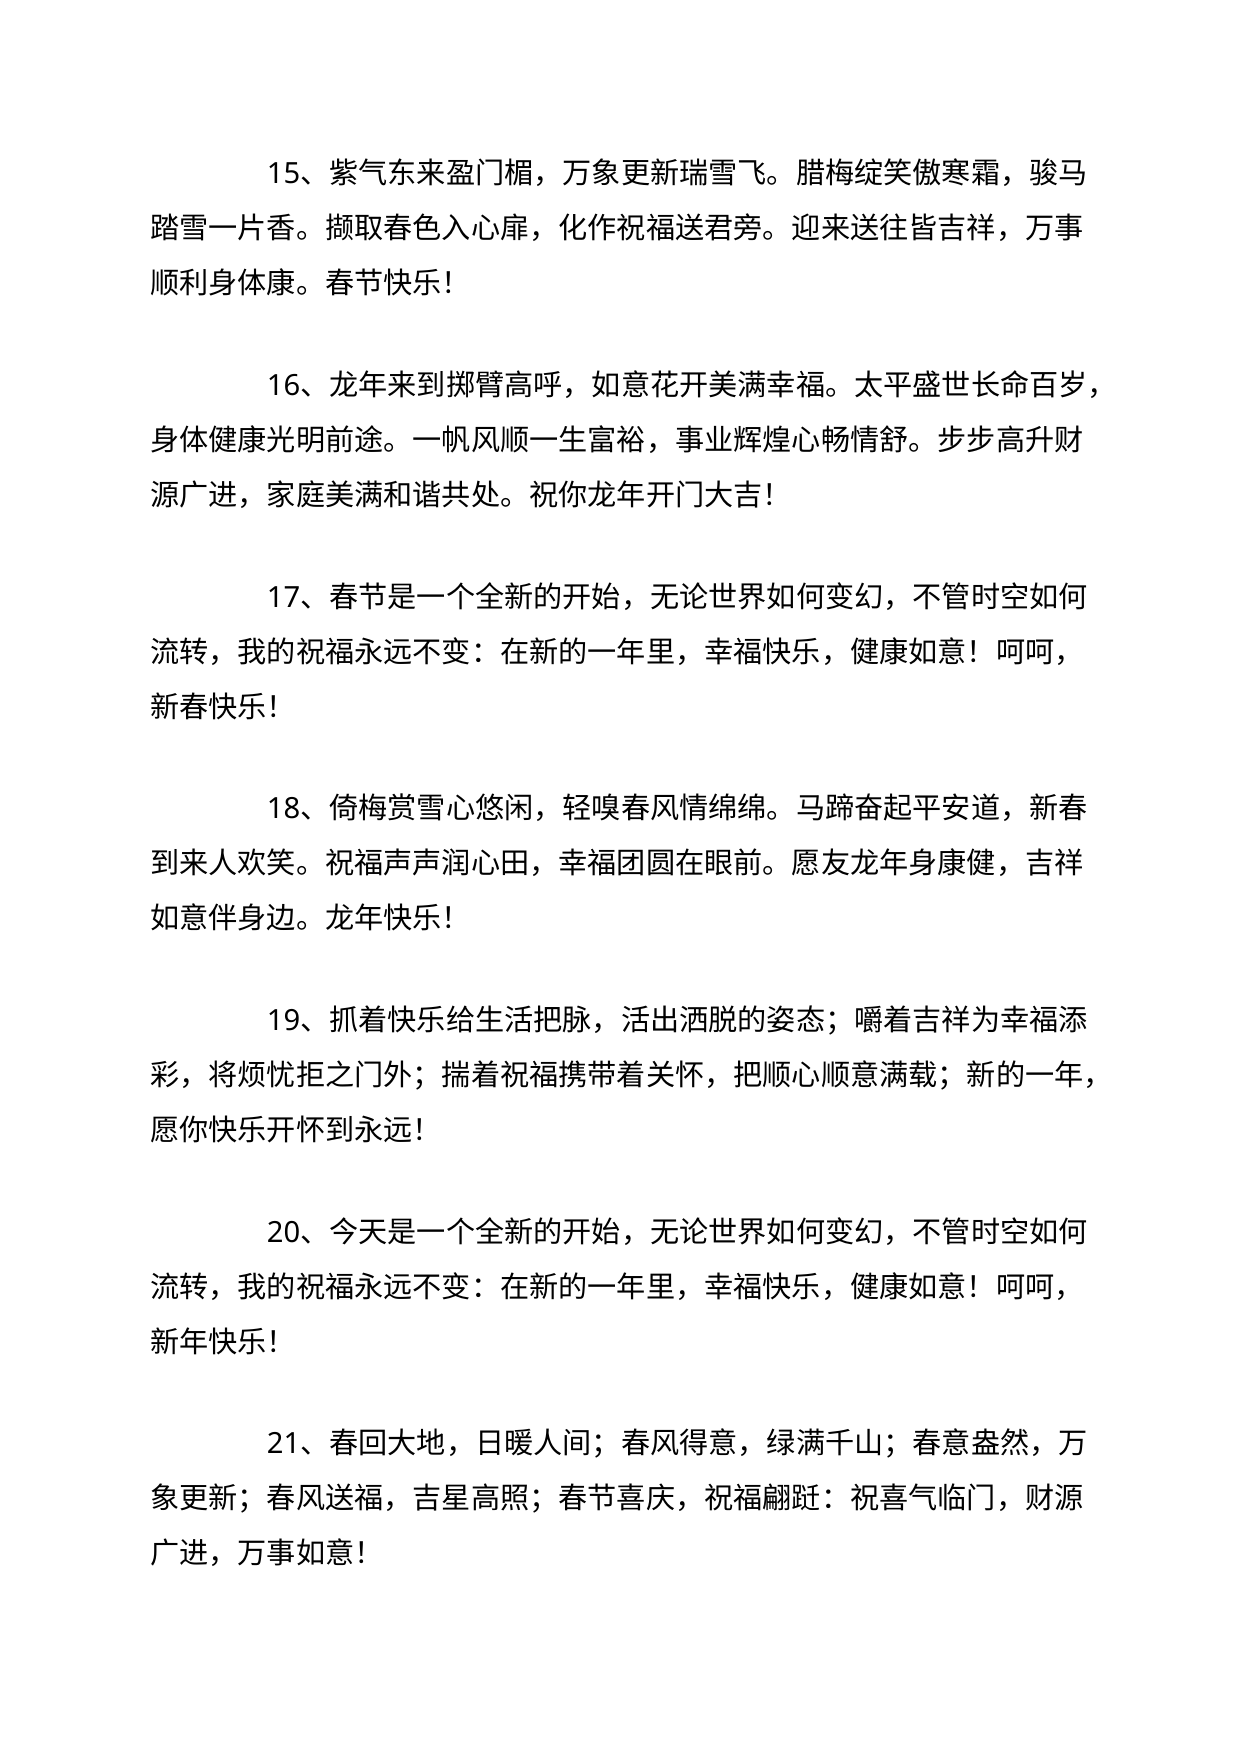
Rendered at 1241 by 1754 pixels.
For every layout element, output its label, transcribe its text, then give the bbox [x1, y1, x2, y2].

text 15、紫气东来盈门楣，万象更新瑞雪飞。腊梅绽笑傲寒霜，骏马踏雪一片香。撷取春色入心扉，化作祝福送君旁。迎来送往皆吉祥，万事顺利身体康。春节快乐！ [150, 150, 1090, 302]
text 16、龙年来到掷臂高呼，如意花开美满幸福。太平盛世长命百岁，身体健康光明前途。一帆风顺一生富裕，事业辉煌心畅情舒。步步高升财源广进，家庭美满和谐共处。祝你龙年开门大吉！ [150, 362, 1090, 514]
text 21、春回大地，日暖人间；春风得意，绿满千山；春意盎然，万象更新；春风送福，吉星高照；春节喜庆，祝福翩跹：祝喜气临门，财源广进，万事如意！ [150, 1420, 1090, 1572]
text 19、抓着快乐给生活把脉，活出洒脱的姿态；嚼着吉祥为幸福添彩，将烦忧拒之门外；揣着祝福携带着关怀，把顺心顺意满载；新的一年，愿你快乐开怀到永远！ [150, 997, 1090, 1149]
text 18、倚梅赏雪心悠闲，轻嗅春风情绵绵。马蹄奋起平安道，新春到来人欢笑。祝福声声润心田，幸福团圆在眼前。愿友龙年身康健，吉祥如意伴身边。龙年快乐！ [150, 785, 1090, 937]
text 20、今天是一个全新的开始，无论世界如何变幻，不管时空如何流转，我的祝福永远不变：在新的一年里，幸福快乐，健康如意！呵呵，新年快乐！ [150, 1208, 1090, 1361]
text 17、春节是一个全新的开始，无论世界如何变幻，不管时空如何流转，我的祝福永远不变：在新的一年里，幸福快乐，健康如意！呵呵，新春快乐！ [150, 573, 1090, 726]
